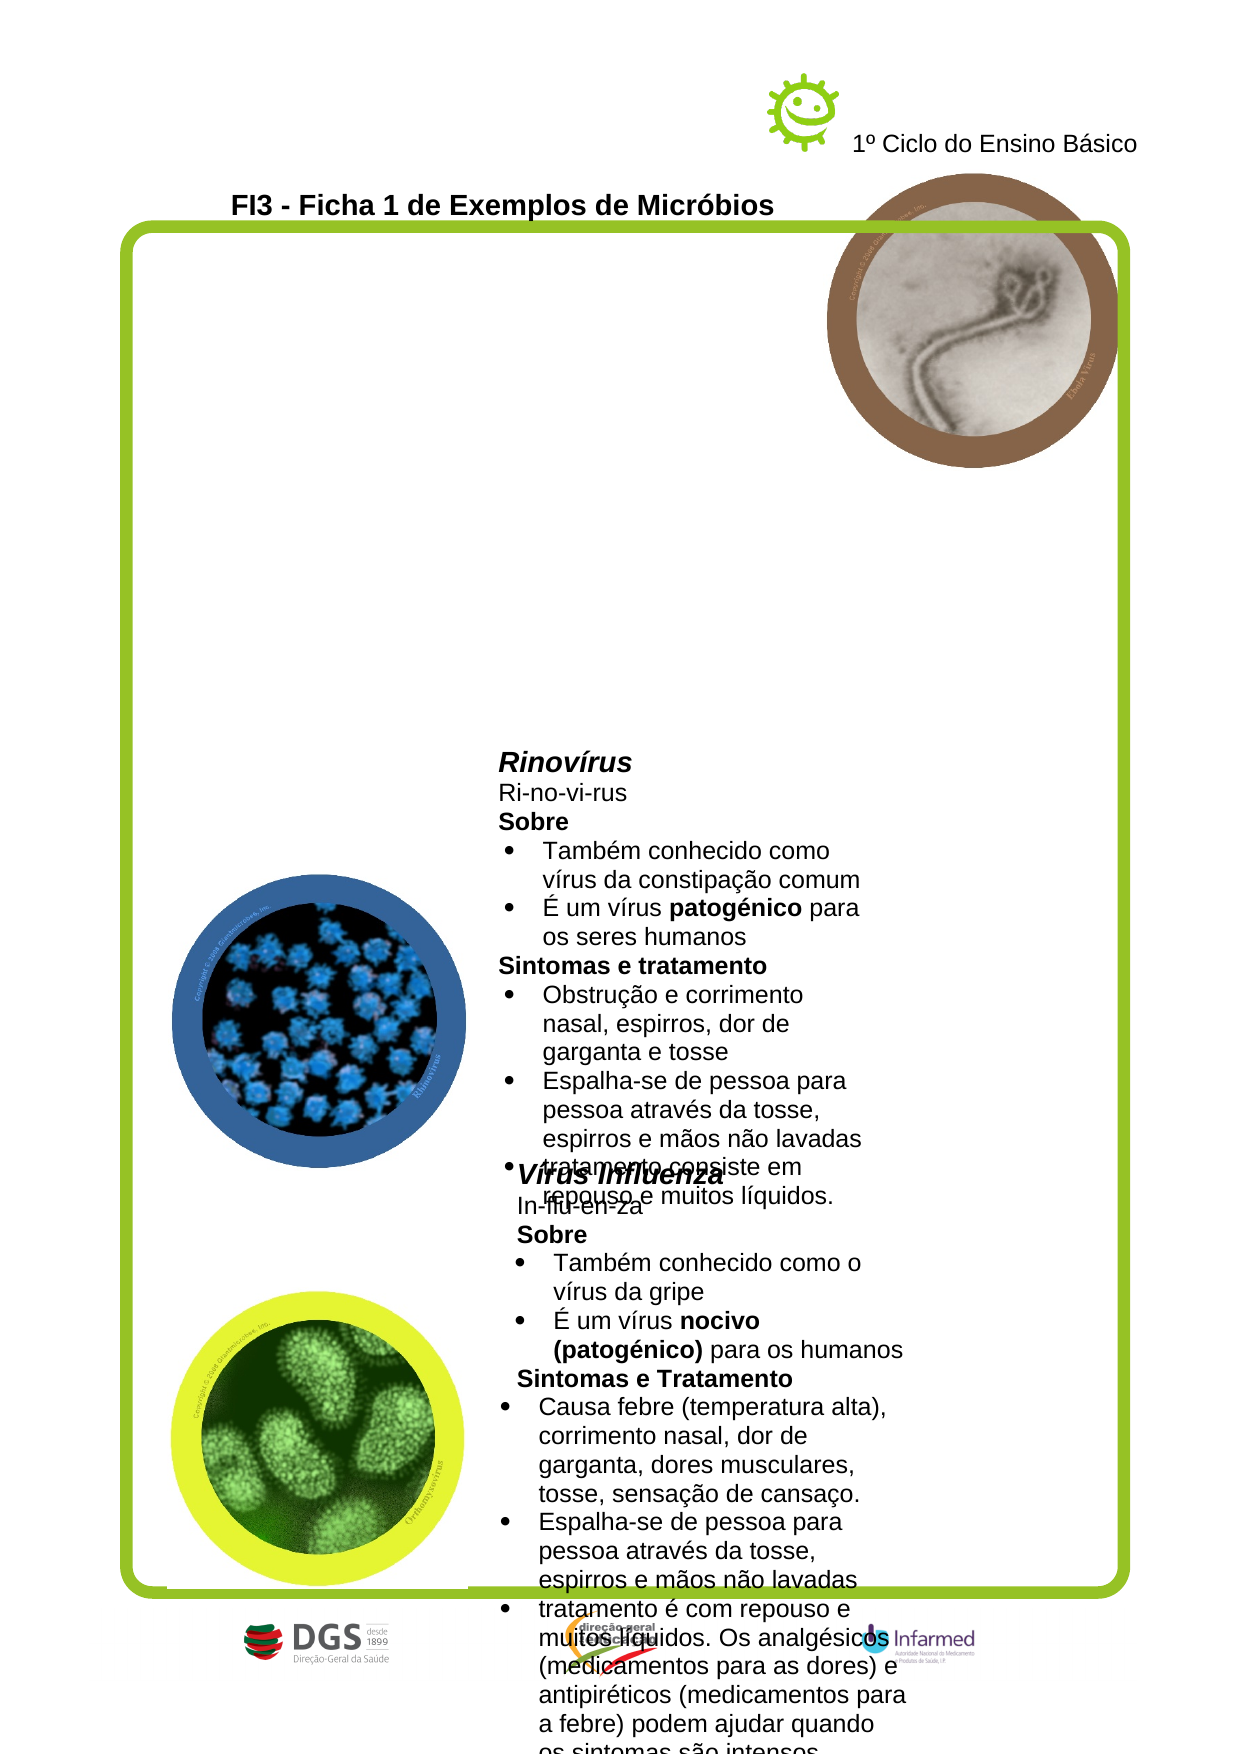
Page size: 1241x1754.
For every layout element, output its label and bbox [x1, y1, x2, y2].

picture [556, 1610, 563, 1616]
picture [701, 1608, 709, 1616]
picture [778, 1608, 786, 1616]
picture [767, 73, 839, 152]
picture [823, 233, 1117, 471]
picture [88, 1608, 1138, 1681]
picture [577, 1610, 584, 1616]
picture [793, 1608, 799, 1616]
picture [168, 870, 470, 1171]
picture [819, 1608, 827, 1616]
picture [823, 169, 1124, 232]
picture [647, 1608, 655, 1616]
picture [765, 1608, 772, 1616]
picture [167, 1287, 468, 1589]
